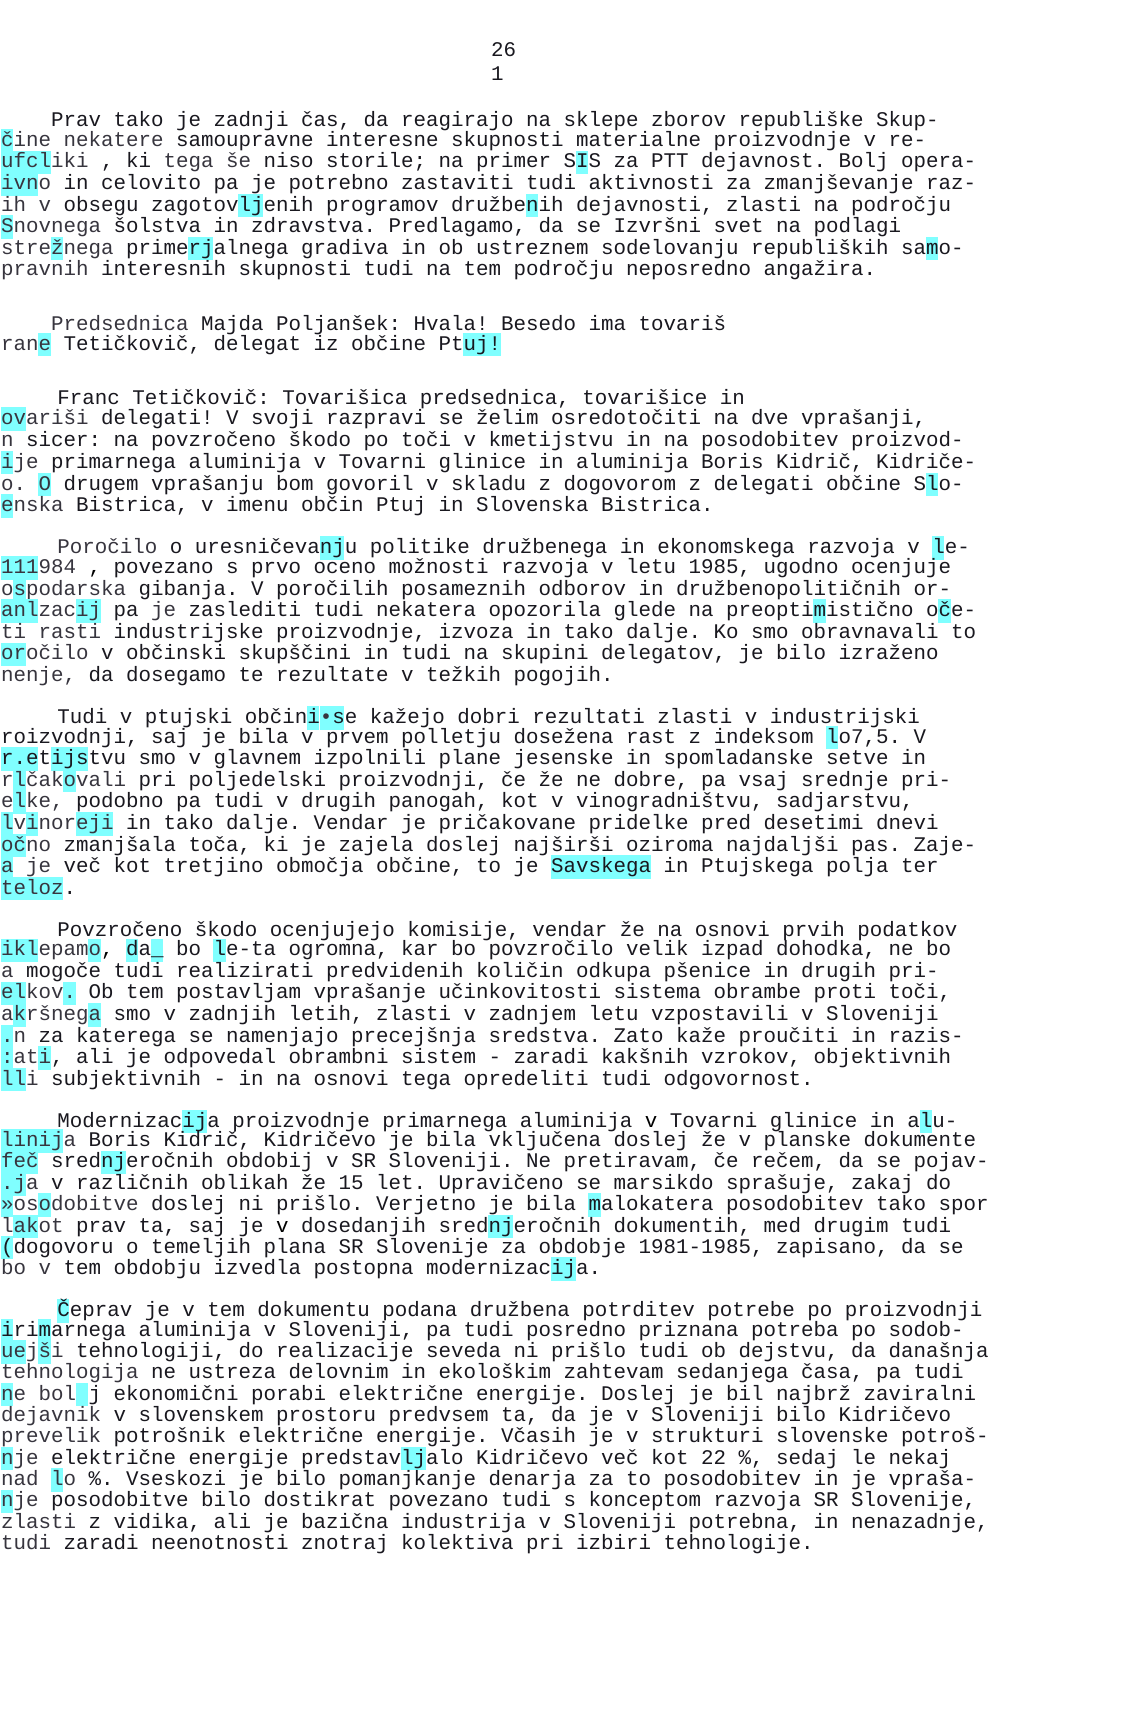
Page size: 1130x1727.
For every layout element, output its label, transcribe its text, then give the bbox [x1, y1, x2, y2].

text Poročilo o uresničevanju politike družbenega in ekonomskega razvoja v le- 111984 , povezano s prvo oceno možnosti razvoja v letu 1985, ugodno ocenjuje ospodarska gibanja. V poročilih posameznih odborov in družbenopolitičnih or- anlzacij pa je zaslediti tudi nekatera opozorila glede na preoptimistično oče- ti rasti industrijske proizvodnje, izvoza in tako dalje. Ko smo obravnavali to oročilo v občinski skupščini in tudi na skupini delegatov, je bilo izraženo nenje, da dosegamo te rezultate v težkih pogojih. [1, 537, 1065, 688]
text Prav tako je zadnji čas, da reagirajo na sklepe zborov republiške Skup- čine nekatere samoupravne interesne skupnosti materialne proizvodnje v re- ufcliki , ki tega še niso storile; na primer SIS za PTT dejavnost. Bolj opera- ivno in celovito pa je potrebno zastaviti tudi aktivnosti za zmanjševanje raz- ih v obsegu zagotovljenih programov družbenih dejavnosti, zlasti na področju Snovnega šolstva in zdravstva. Predlagamo, da se Izvršni svet na podlagi strežnega primerjalnega gradiva in ob ustreznem sodelovanju republiških samo- pravnih interesnih skupnosti tudi na tem področju neposredno angažira. [1, 109, 1065, 282]
text Franc Tetičkovič: Tovarišica predsednica, tovarišice in ovariši delegati! V svoji razpravi se želim osredotočiti na dve vprašanji, n sicer: na povzročeno škodo po toči v kmetijstvu in na posodobitev proizvod- ije primarnega aluminija v Tovarni glinice in aluminija Boris Kidrič, Kidriče- o. O drugem vprašanju bom govoril v skladu z dogovorom z delegati občine Slo- enska Bistrica, v imenu občin Ptuj in Slovenska Bistrica. [1, 387, 1065, 518]
text Tudi v ptujski občini•se kažejo dobri rezultati zlasti v industrijski roizvodnji, saj je bila v prvem polletju dosežena rast z indeksom lo7,5. V r.etijstvu smo v glavnem izpolnili plane jesenske in spomladanske setve in rlčakovali pri poljedelski proizvodnji, če že ne dobre, pa vsaj srednje pri- elke, podobno pa tudi v drugih panogah, kot v vinogradništvu, sadjarstvu, lvinoreji in tako dalje. Vendar je pričakovane pridelke pred desetimi dnevi očno zmanjšala toča, ki je zajela doslej najširši oziroma najdaljši pas. Zaje- a je več kot tretjino območja občine, to je Savskega in Ptujskega polja ter teloz. [1, 706, 1065, 900]
text Čeprav je v tem dokumentu podana družbena potrditev potrebe po proizvodnji irimarnega aluminija v Sloveniji, pa tudi posredno priznana potreba po sodob- uejši tehnologiji, do realizacije seveda ni prišlo tudi ob dejstvu, da današnja tehnologija ne ustreza delovnim in ekološkim zahtevam sedanjega časa, pa tudi ne bol j ekonomični porabi električne energije. Doslej je bil najbrž zaviralni dejavnik v slovenskem prostoru predvsem ta, da je v Sloveniji bilo Kidričevo prevelik potrošnik električne energije. Včasih je v strukturi slovenske potroš- nje električne energije predstavljalo Kidričevo več kot 22 %, sedaj le nekaj nad lo %. Vseskozi je bilo pomanjkanje denarja za to posodobitev in je vpraša- nje posodobitve bilo dostikrat povezano tudi s konceptom razvoja SR Slovenije, zlasti z vidika, ali je bazična industrija v Sloveniji potrebna, in nenazadnje, tudi zaradi neenotnosti znotraj kolektiva pri izbiri tehnologije. [1, 1300, 1065, 1556]
text Modernizacija proizvodnje primarnega aluminija v Tovarni glinice in alu- linija Boris Kidrič, Kidričevo je bila vključena doslej že v planske dokumente feč srednjeročnih obdobij v SR Sloveniji. Ne pretiravam, če rečem, da se pojav- .ja v različnih oblikah že 15 let. Upravičeno se marsikdo sprašuje, zakaj do »osodobitve doslej ni prišlo. Verjetno je bila malokatera posodobitev tako spor lakot prav ta, saj je v dosedanjih srednjeročnih dokumentih, med drugim tudi (dogovoru o temeljih plana SR Slovenije za obdobje 1981-1985, zapisano, da se bo v tem obdobju izvedla postopna modernizacija. [1, 1110, 1065, 1281]
text Povzročeno škodo ocenjujejo komisije, vendar že na osnovi prvih podatkov iklepamo, da_ bo le-ta ogromna, kar bo povzročilo velik izpad dohodka, ne bo a mogoče tudi realizirati predvidenih količin odkupa pšenice in drugih pri- elkov. Ob tem postavljam vprašanje učinkovitosti sistema obrambe proti toči, akršnega smo v zadnjih letih, zlasti v zadnjem letu vzpostavili v Sloveniji .n za katerega se namenjajo precejšnja sredstva. Zato kaže proučiti in razis- :ati, ali je odpovedal obrambni sistem - zaradi kakšnih vzrokov, objektivnih lli subjektivnih - in na osnovi tega opredeliti tudi odgovornost. [1, 919, 1065, 1091]
text Predsednica Majda Poljanšek: Hvala! Besedo ima tovariš rane Tetičkovič, delegat iz občine Ptuj! [1, 313, 1065, 356]
